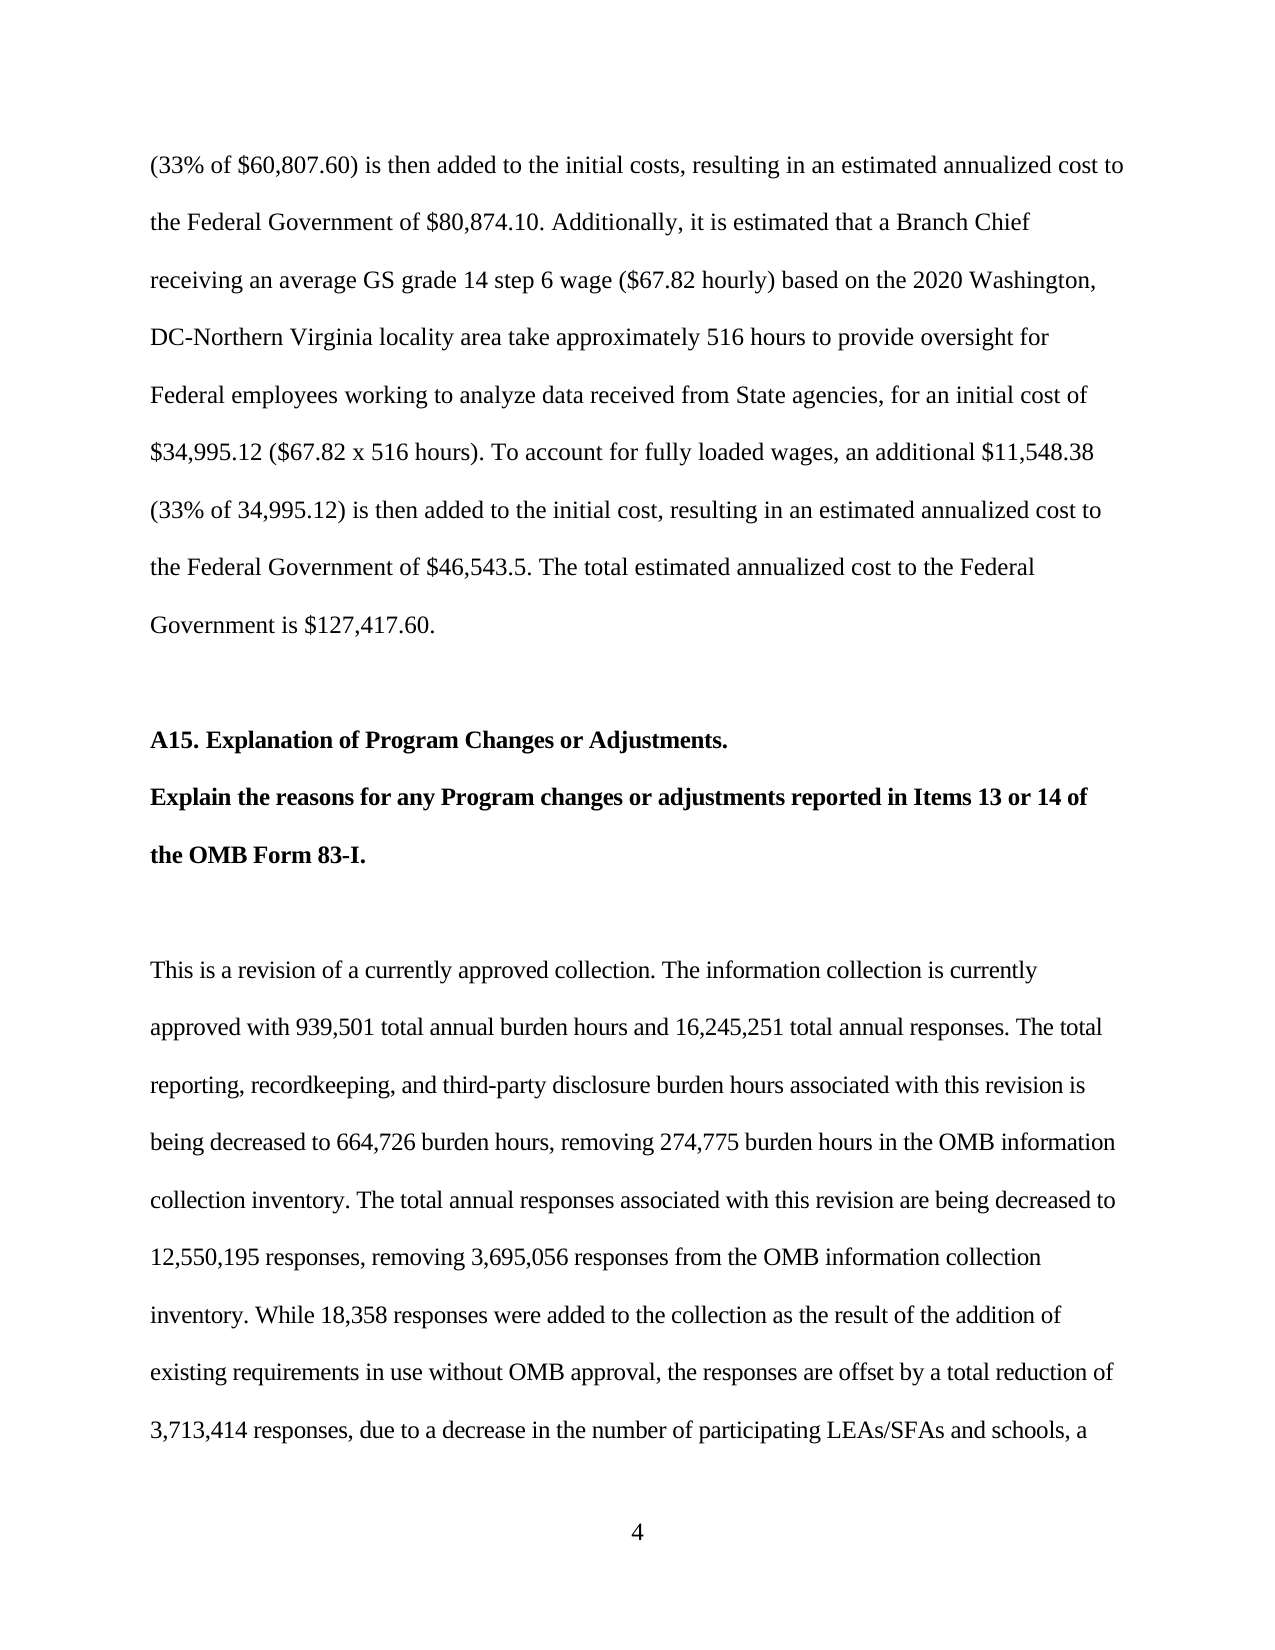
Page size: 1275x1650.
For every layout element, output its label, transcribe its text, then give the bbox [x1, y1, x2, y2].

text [150, 955, 1125, 1444]
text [150, 150, 1125, 639]
subtitle A15. Explanation of Program Changes or Adjustments. [150, 725, 1125, 754]
text Explain the reasons for any Program changes or adjustments reported in Items 13 or 14 of the OMB Form 83-I. [150, 782, 1125, 869]
